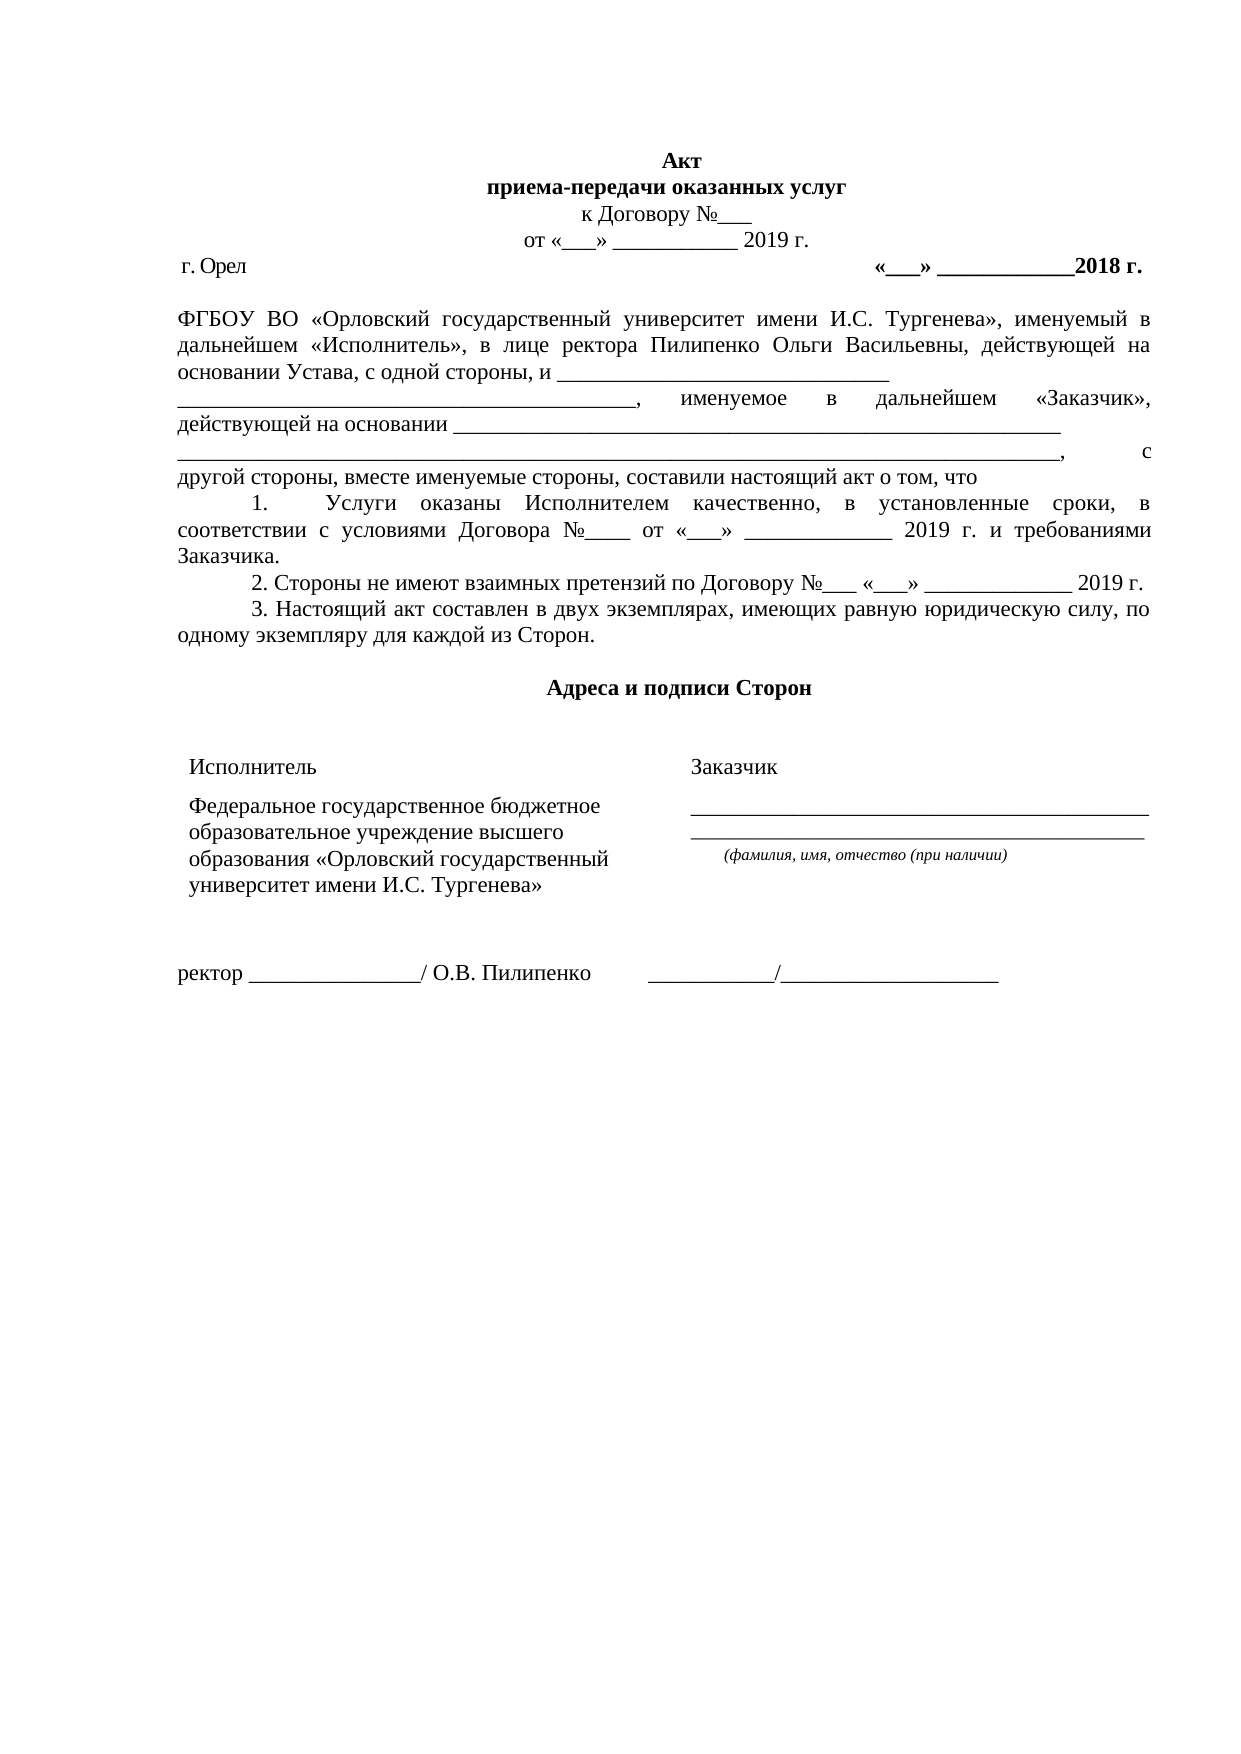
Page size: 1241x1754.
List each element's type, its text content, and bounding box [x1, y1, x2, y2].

table_header Исполнитель [177, 753, 679, 792]
table_cell Федеральное государственное бюджетное образовательное учреждение высшего образования «Орловский государственный университет имени И.С. Тургенева» [177, 792, 679, 959]
text 2. Стороны не имеют взаимных претензий по Договору №___ «___» _____________ 2019 г. [177, 568, 1152, 595]
list Услуги оказаны Исполнителем качественно, в установленные сроки, в соответствии с условиями Договора №____ от «___» _____________ 2019 г. и требованиями Заказчика. [177, 489, 1152, 568]
text Акт [428, 147, 936, 173]
text 3. Настоящий акт составлен в двух экземплярах, имеющих равную юридическую силу, по одному экземпляру для каждой из Сторон. [177, 595, 1152, 648]
table_cell ________________________________________ _________________________________ (фамилия, имя, отчество (при наличии) [679, 792, 1211, 959]
text Адреса и подписи Сторон [207, 674, 1152, 700]
text к Договору №___ [181, 199, 1152, 226]
text ФГБОУ ВО «Орловский государственный университет имени И.С. Тургенева», именуемый в дальнейшем «Исполнитель», в лице ректора Пилипенко Ольги Васильевны, действующей на основании Устава, с одной стороны, и _____________________________ [177, 305, 1152, 384]
text _____________________________________________________________________________, с другой стороны, вместе именуемые стороны, составили настоящий акт о том, что [177, 437, 1152, 489]
text приема-передачи оказанных услуг [181, 173, 1152, 199]
table_header Заказчик [679, 753, 1211, 792]
text ________________________________________, именуемое в дальнейшем «Заказчик», действующей на основании _____________________________________________________ [177, 384, 1152, 437]
text от «___» ___________ 2019 г. [181, 226, 1152, 252]
text г. Орел «___» ____________2018 г. [181, 252, 1152, 279]
text ректор _______________/ О.В. Пилипенко ___________/___________________ [177, 959, 1152, 986]
